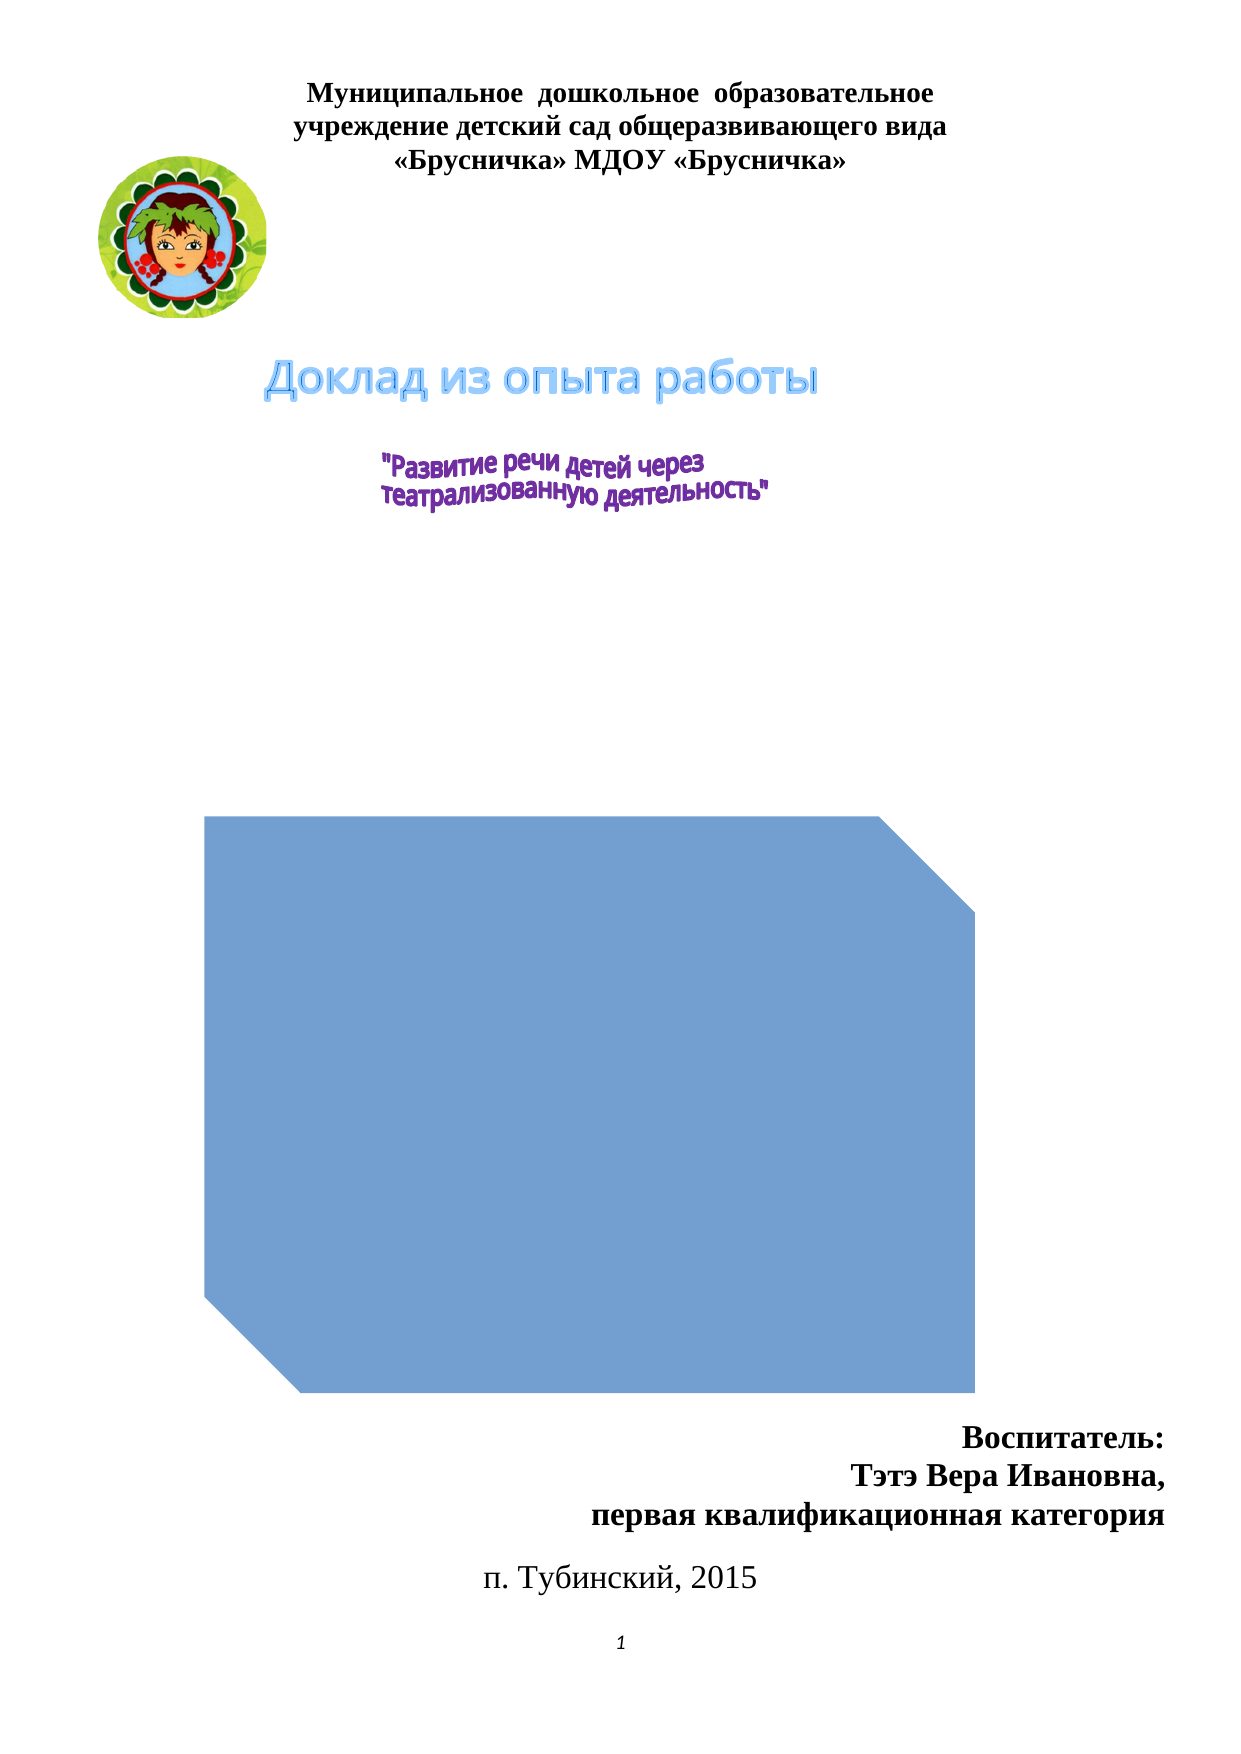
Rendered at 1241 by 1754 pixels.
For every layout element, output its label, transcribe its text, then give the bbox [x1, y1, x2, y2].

text Муниципальное дошкольное образовательное [75, 75, 1165, 108]
text учреждение детский сад общеразвивающего вида [75, 108, 1165, 142]
text п. Тубинский, 2015 [75, 1558, 1165, 1596]
text Тэтэ Вера Ивановна, [75, 1456, 1165, 1494]
text Воспитатель: [75, 1379, 1165, 1456]
text первая квалификационная категория [75, 1494, 1165, 1532]
text «Брусничка» МДОУ «Брусничка» [75, 142, 1165, 176]
picture [97, 156, 267, 318]
